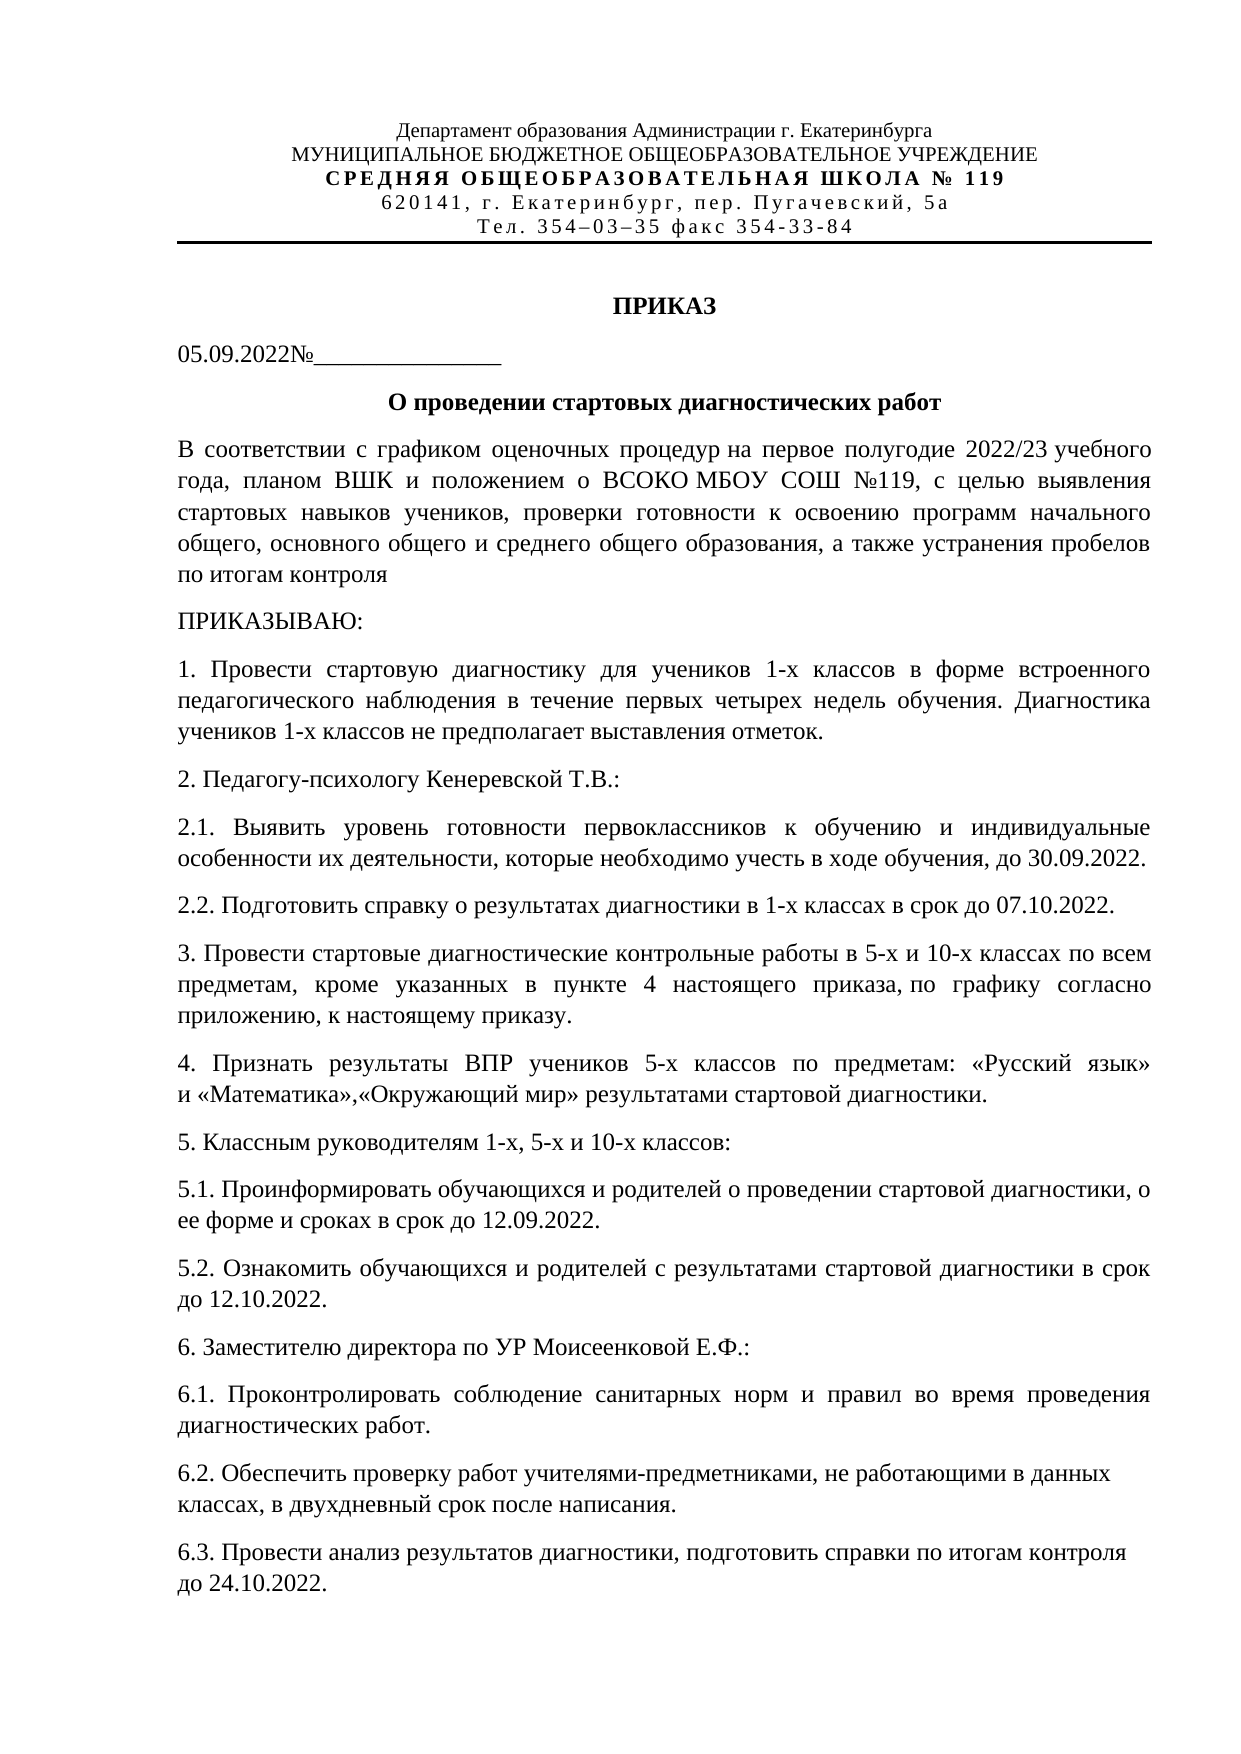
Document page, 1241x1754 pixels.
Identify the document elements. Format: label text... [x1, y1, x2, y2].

text В соответствии с графиком оценочных процедур на первое полугодие 2022/23 учебного года, планом ВШК и положением о ВСОКО МБОУ СОШ №119, с целью выявления стартовых навыков учеников, проверки готовности к освоению программ начального общего, основного общего и среднего общего образования, а также устранения пробелов по итогам контроля [177, 434, 1152, 587]
text Департамент образования Администрации г. Екатеринбурга [177, 118, 1152, 142]
text 620141, г. Екатеринбург, пер. Пугачевский, 5а [177, 190, 1152, 214]
text 2.2. Подготовить справку о результатах диагностики в 1-х классах в срок до 07.10.2022. [177, 890, 1152, 919]
text 6. Заместителю директора по УР Моисеенковой Е.Ф.: [177, 1332, 1152, 1361]
text 6.3. Провести анализ результатов диагностики, подготовить справки по итогам контроля до 24.10.2022. [177, 1537, 1152, 1597]
text 5.1. Проинформировать обучающихся и родителей о проведении стартовой диагностики, о ее форме и сроках в срок до 12.09.2022. [177, 1174, 1152, 1234]
text 3. Провести стартовые диагностические контрольные работы в 5-х и 10-х классах по всем предметам, кроме указанных в пункте 4 настоящего приказа, по графику согласно приложению, к настоящему приказу. [177, 938, 1152, 1029]
text ПРИКАЗЫВАЮ: [177, 606, 1152, 635]
text 5. Классным руководителям 1-х, 5-х и 10-х классов: [177, 1127, 1152, 1155]
text 5.2. Ознакомить обучающихся и родителей с результатами стартовой диагностики в срок до 12.10.2022. [177, 1253, 1152, 1313]
text 05.09.2022№_______________ [177, 339, 1152, 368]
text 1. Провести стартовую диагностику для учеников 1-х классов в форме встроенного педагогического наблюдения в течение первых четырех недель обучения. Диагностика учеников 1-х классов не предполагает выставления отметок. [177, 654, 1152, 745]
text 2.1. Выявить уровень готовности первоклассников к обучению и индивидуальные особенности их деятельности, которые необходимо учесть в ходе обучения, до 30.09.2022. [177, 812, 1152, 871]
text Тел. 354–03–35 факс 354-33-84 [177, 214, 1152, 241]
text 6.1. Проконтролировать соблюдение санитарных норм и правил во время проведения диагностических работ. [177, 1379, 1152, 1439]
text 2. Педагогу-психологу Кенеревской Т.В.: [177, 764, 1152, 793]
text О проведении стартовых диагностических работ [177, 387, 1152, 416]
text ПРИКАЗ [177, 291, 1152, 320]
text 6.2. Обеспечить проверку работ учителями-предметниками, не работающими в данных классах, в двухдневный срок после написания. [177, 1458, 1152, 1518]
text 4. Признать результаты ВПР учеников 5-х классов по предметам: «Русский язык» и «Математика»,«Окружающий мир» результатами стартовой диагностики. [177, 1048, 1152, 1108]
text МУНИЦИПАЛЬНОЕ БЮДЖЕТНОЕ ОБЩЕОБРАЗОВАТЕЛЬНОЕ УЧРЕЖДЕНИЕ [177, 142, 1152, 166]
text СРЕДНЯЯ ОБЩЕОБРАЗОВАТЕЛЬНАЯ ШКОЛА № 119 [177, 166, 1152, 190]
